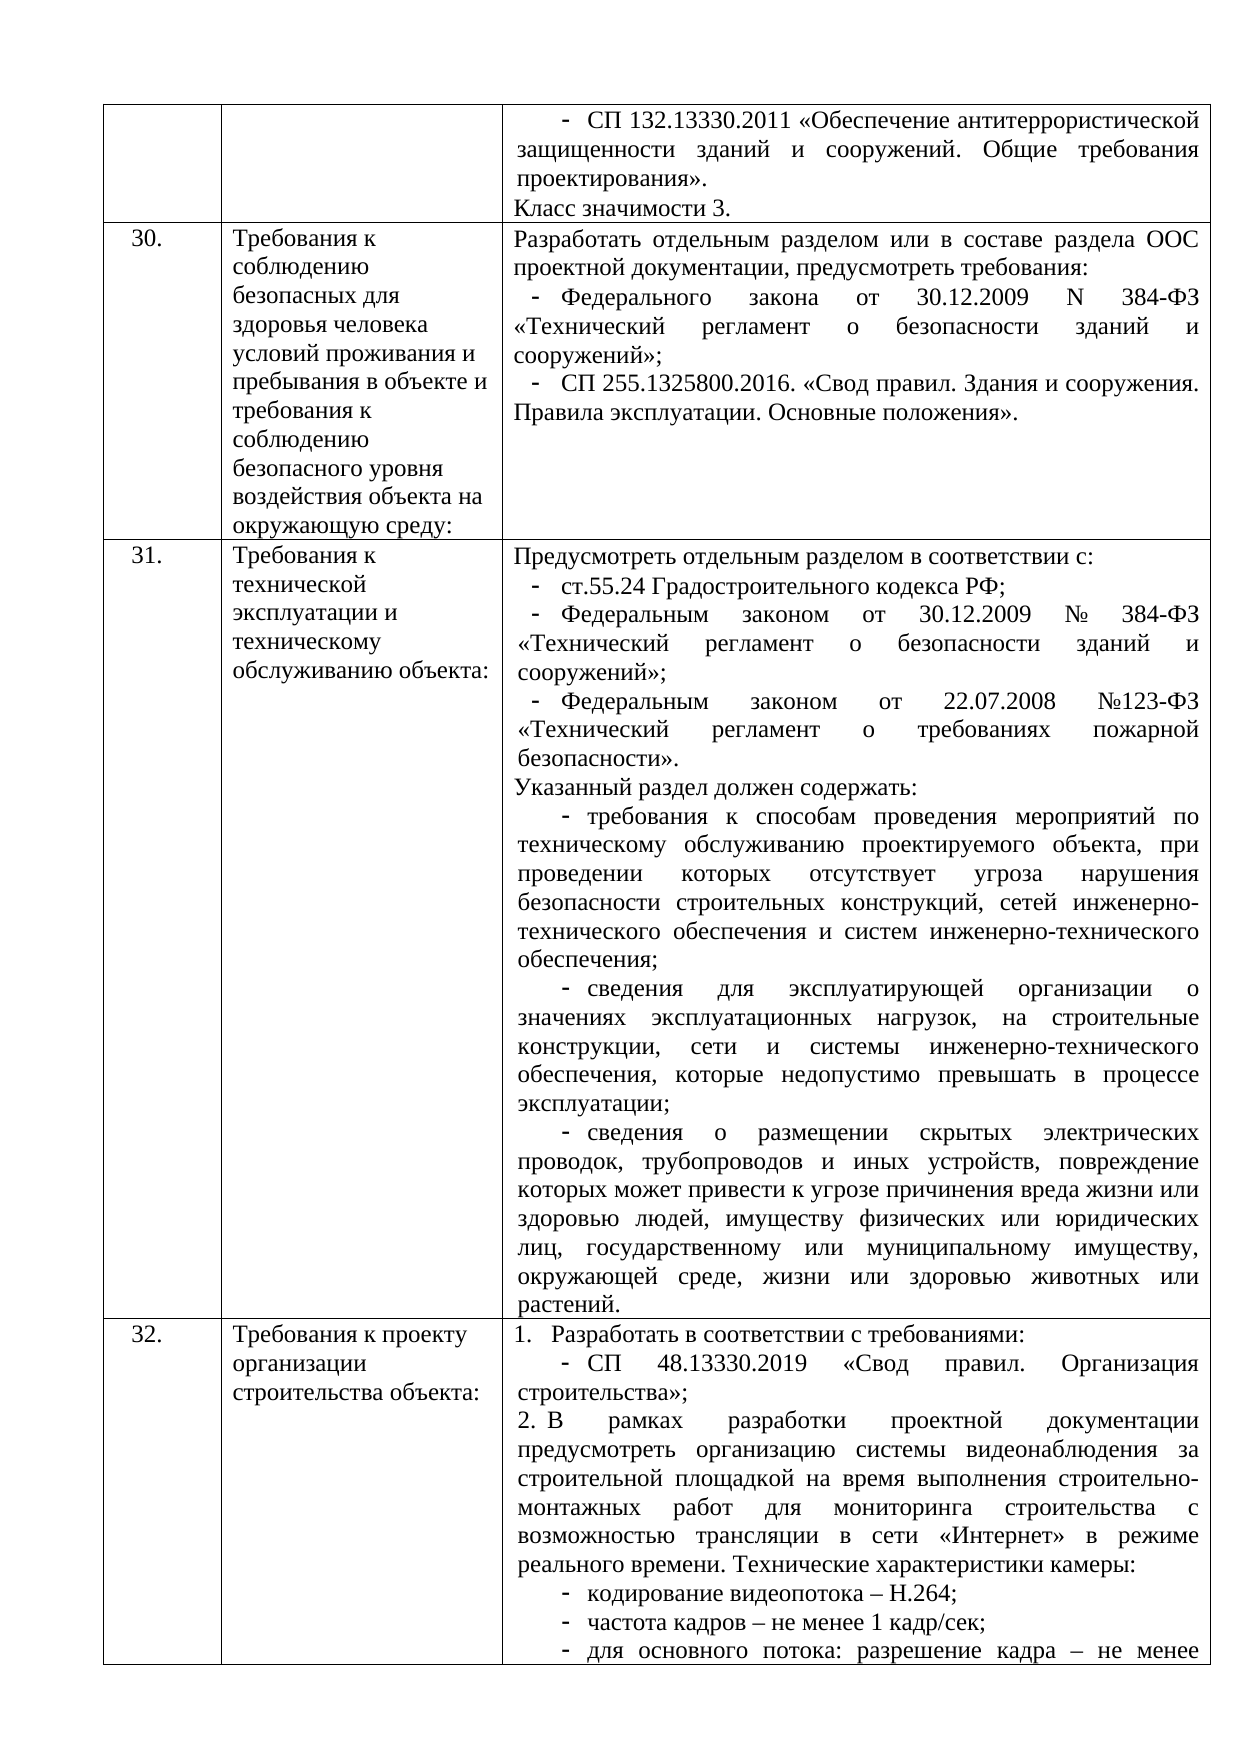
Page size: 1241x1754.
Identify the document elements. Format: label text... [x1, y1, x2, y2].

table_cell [503, 105, 1210, 222]
table_cell Предусмотреть отдельным разделом в соответствии с: ст.55.24 Градостроительного кодекса РФ; Федеральным законом от 30.12.2009 № 384-ФЗ «Технический регламент о безопасности зданий и сооружений»; Федеральным законом от 22.07.2008 №123-ФЗ «Технический регламент о требованиях пожарной безопасности». Указанный раздел должен содержать: требования к способам проведения мероприятий по техническому обслуживанию проектируемого объекта, при проведении которых отсутствует угроза нарушения безопасности строительных конструкций, сетей инженерно-технического обеспечения и систем инженерно-технического обеспечения; сведения для эксплуатирующей организации о значениях эксплуатационных нагрузок, на строительные конструкции, сети и системы инженерно-технического обеспечения, которые недопустимо превышать в процессе эксплуатации; сведения о размещении скрытых электрических проводок, трубопроводов и иных устройств, повреждение которых может привести к угрозе причинения вреда жизни или здоровью людей, имуществу физических или юридических лиц, государственному или муниципальному имуществу, окружающей среде, жизни или здоровью животных или растений. [503, 540, 1210, 1318]
table_cell Требования к технической эксплуатации и техническому обслуживанию объекта: [222, 540, 502, 1318]
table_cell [503, 1319, 1210, 1664]
table_cell [104, 105, 221, 222]
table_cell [222, 1319, 502, 1664]
table_cell [104, 540, 221, 1318]
table_cell Разработать отдельным разделом или в составе раздела ООС проектной документации, предусмотреть требования: Федерального закона от 30.12.2009 N 384-ФЗ «Технический регламент о безопасности зданий и сооружений»; СП 255.1325800.2016. «Свод правил. Здания и сооружения. Правила эксплуатации. Основные положения». [503, 223, 1210, 539]
table_cell Требования к соблюдению безопасных для здоровья человека условий проживания и пребывания в объекте и требования к соблюдению безопасного уровня воздействия объекта на окружающую среду: [222, 223, 502, 539]
table_cell [104, 1319, 221, 1664]
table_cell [222, 105, 502, 222]
table_cell [104, 223, 221, 539]
